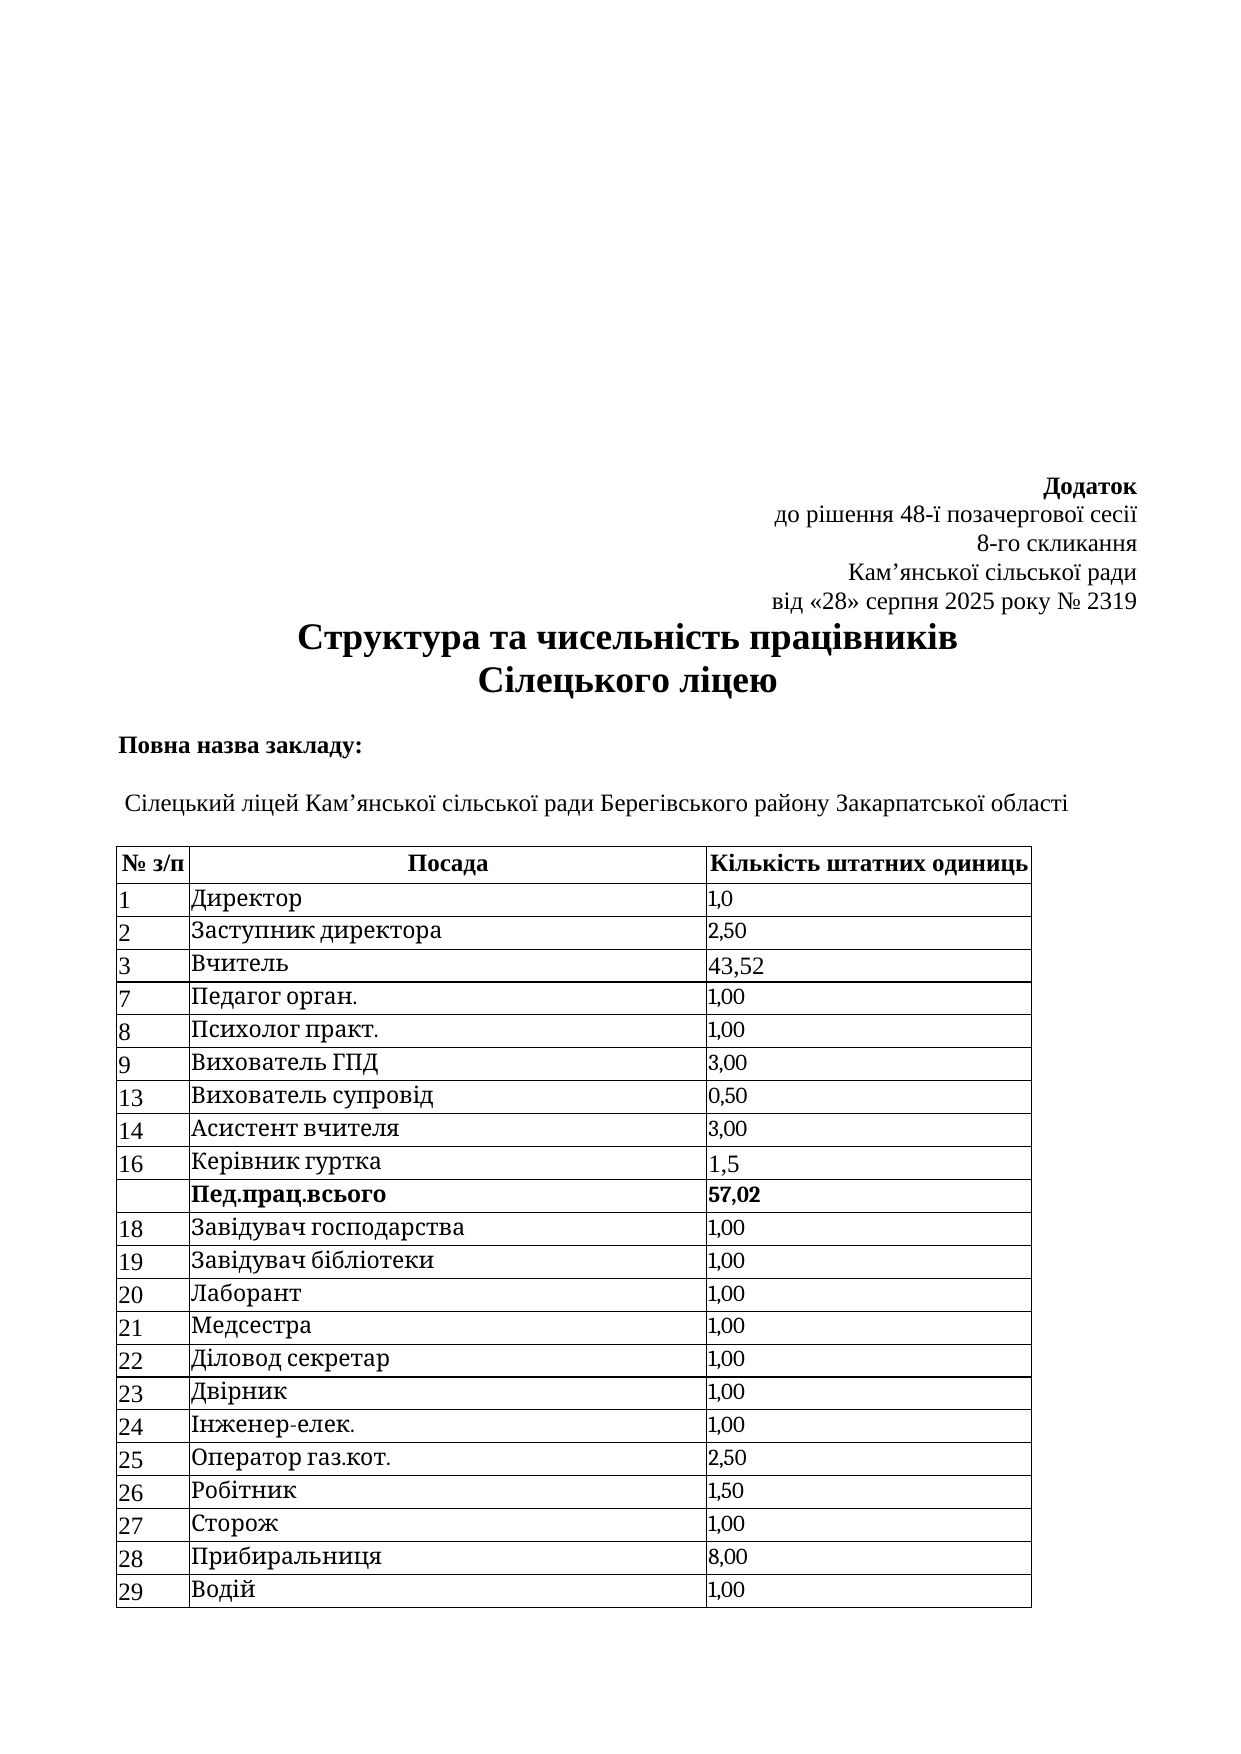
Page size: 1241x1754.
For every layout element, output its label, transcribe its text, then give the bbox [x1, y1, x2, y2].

table_header Кількість штатних одиниць [707, 847, 1031, 879]
table_cell 1,00 [707, 1246, 1031, 1278]
table_cell 1,00 [707, 1015, 1031, 1047]
table_cell 3 [117, 950, 189, 981]
table_cell 2 [117, 917, 189, 948]
table_cell [117, 1180, 189, 1212]
table_cell [707, 879, 1031, 883]
table_cell 9 [117, 1048, 189, 1080]
table_cell [117, 879, 189, 883]
table_cell 16 [117, 1147, 189, 1179]
text Повна назва закладу: [118, 730, 1137, 759]
table_cell [190, 879, 706, 883]
text Додаток до рішення 48-ї позачергової сесії 8-го скликання [118, 471, 1137, 557]
table_cell Двірник [190, 1378, 706, 1409]
table_cell 22 [117, 1345, 189, 1376]
table_cell 57,02 [707, 1180, 1031, 1212]
table_cell 1,00 [707, 1378, 1031, 1409]
table_cell 1,00 [707, 1312, 1031, 1343]
table_cell 1,00 [707, 1213, 1031, 1245]
table_cell Вихователь супровід [190, 1081, 706, 1113]
text Кам’янської сільської ради від «28» серпня 2025 року № 2319 [118, 557, 1137, 614]
table_cell 2,50 [707, 1443, 1031, 1475]
table_cell Заступник директора [190, 917, 706, 948]
table_cell Завідувач бібліотеки [190, 1246, 706, 1278]
table_cell Сторож [190, 1509, 706, 1541]
table_cell 3,00 [707, 1048, 1031, 1080]
table_cell Діловод секретар [190, 1345, 706, 1376]
text Структура та чисельність працівників [118, 614, 1137, 658]
table_cell Директор [190, 884, 706, 916]
table_cell 14 [117, 1114, 189, 1146]
table_cell 0,50 [707, 1081, 1031, 1113]
table_cell 20 [117, 1279, 189, 1311]
table_cell Водій [190, 1575, 706, 1607]
table_cell 19 [117, 1246, 189, 1278]
table_cell 26 [117, 1476, 189, 1508]
table_cell 1,00 [707, 1509, 1031, 1541]
table_cell 1 [117, 884, 189, 916]
table_cell Лаборант [190, 1279, 706, 1311]
table_cell 1,00 [707, 1410, 1031, 1442]
table_cell 1,5 [707, 1147, 1031, 1179]
table_cell 23 [117, 1378, 189, 1409]
table_cell 1,00 [707, 1279, 1031, 1311]
table_cell 3,00 [707, 1114, 1031, 1146]
table_cell 1,00 [707, 1575, 1031, 1607]
table_cell 13 [117, 1081, 189, 1113]
table_cell 1,50 [707, 1476, 1031, 1508]
table_cell 27 [117, 1509, 189, 1541]
table_cell 2,50 [707, 917, 1031, 948]
table_cell 29 [117, 1575, 189, 1607]
table_cell Оператор газ.кот. [190, 1443, 706, 1475]
table_cell 25 [117, 1443, 189, 1475]
table_cell 1,00 [707, 983, 1031, 1014]
table_cell Педагог орган. [190, 983, 706, 1014]
table_cell 43,52 [707, 950, 1031, 981]
table_cell Вчитель [190, 950, 706, 981]
table_cell 1,00 [707, 1345, 1031, 1376]
table_header Посада [190, 847, 706, 879]
table_cell Прибиральниця [190, 1542, 706, 1574]
table_cell 21 [117, 1312, 189, 1343]
table_cell 18 [117, 1213, 189, 1245]
table_cell Психолог практ. [190, 1015, 706, 1047]
table_cell Асистент вчителя [190, 1114, 706, 1146]
text Сілецький ліцей Кам’янської сільської ради Берегівського району Закарпатської області [118, 788, 1137, 817]
table_cell Робітник [190, 1476, 706, 1508]
table_cell 28 [117, 1542, 189, 1574]
table_cell Завідувач господарства [190, 1213, 706, 1245]
table_cell 8,00 [707, 1542, 1031, 1574]
table_cell 24 [117, 1410, 189, 1442]
table_cell Пед.прац.всього [190, 1180, 706, 1212]
text Сілецького ліцею [118, 658, 1137, 701]
table_cell 1,0 [707, 884, 1031, 916]
table_cell Медсестра [190, 1312, 706, 1343]
table_cell 7 [117, 983, 189, 1014]
table_cell Інженер-елек. [190, 1410, 706, 1442]
table_cell Керівник гуртка [190, 1147, 706, 1179]
table_header № з/п [117, 847, 189, 879]
table_cell Вихователь ГПД [190, 1048, 706, 1080]
table_cell 8 [117, 1015, 189, 1047]
